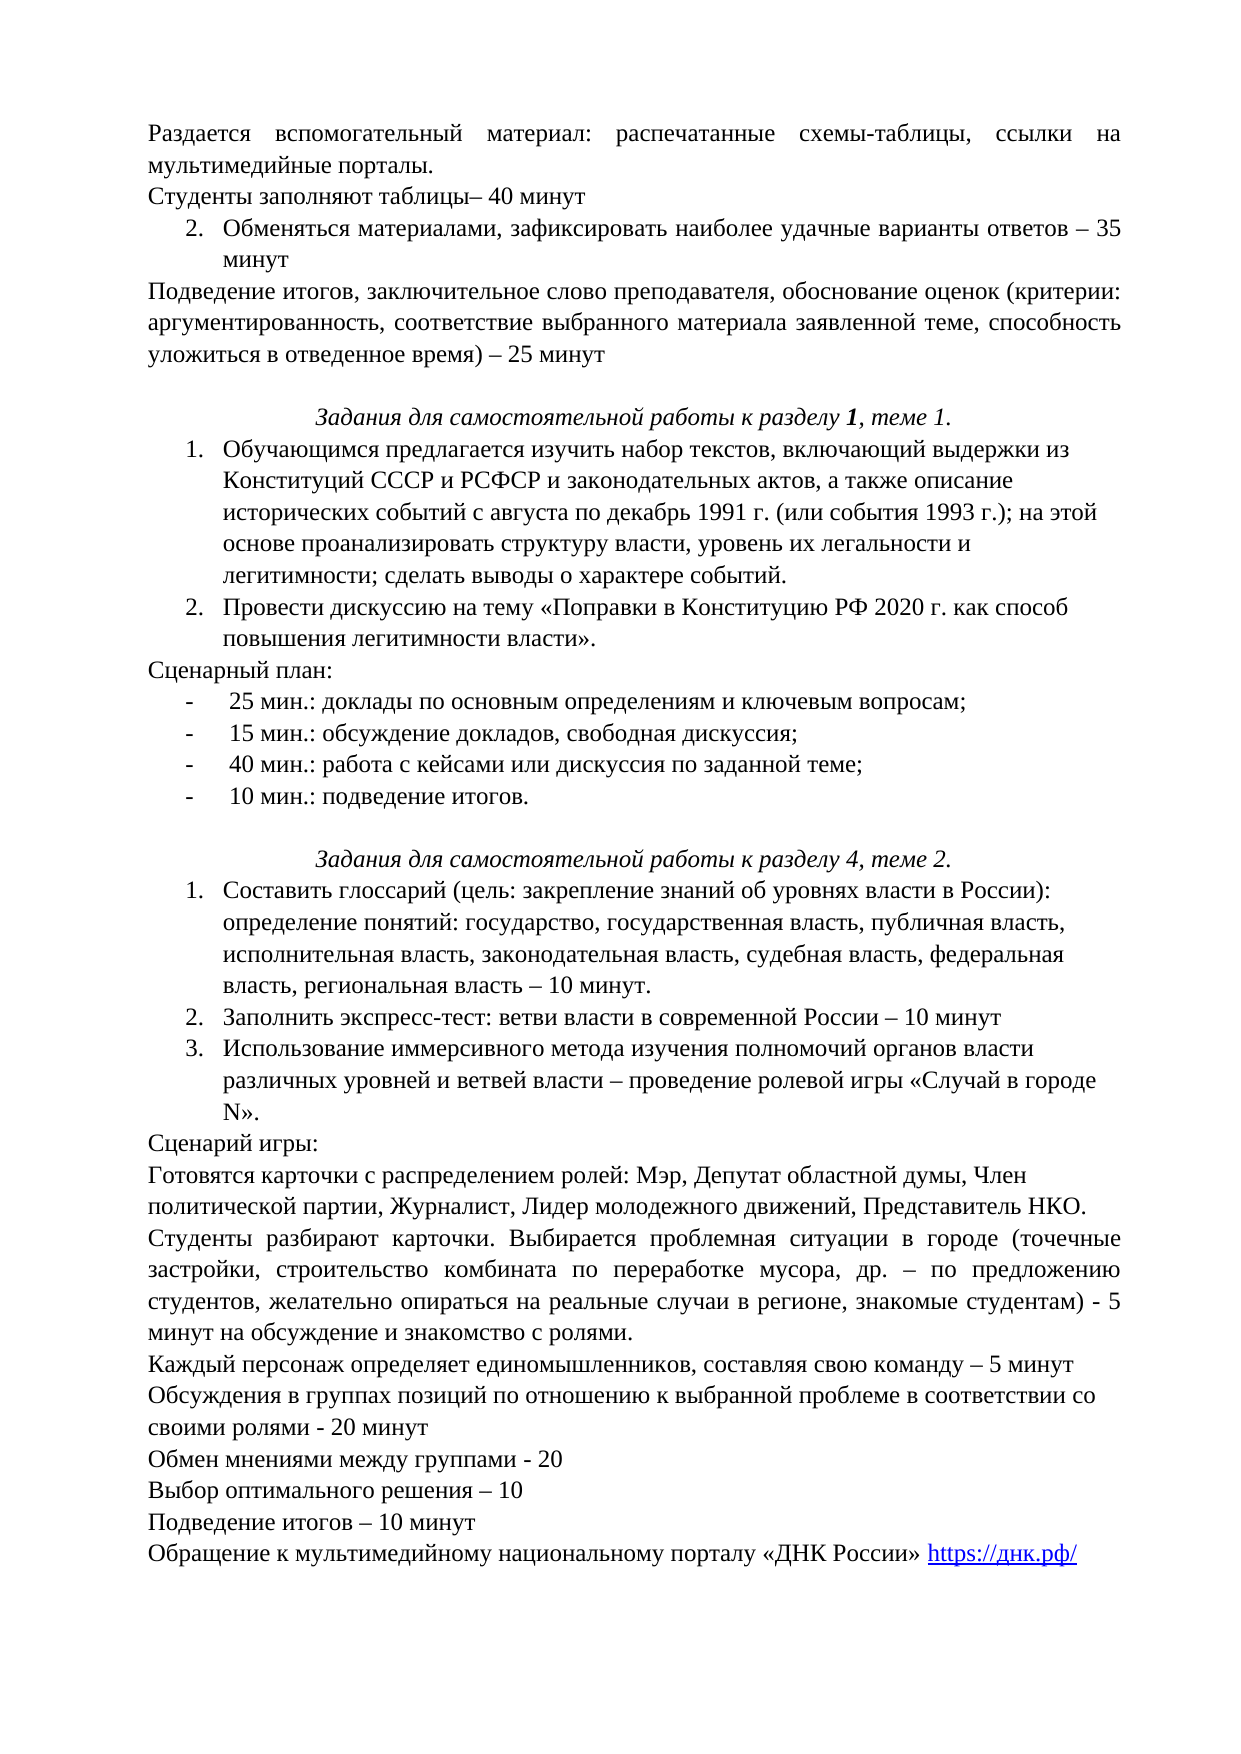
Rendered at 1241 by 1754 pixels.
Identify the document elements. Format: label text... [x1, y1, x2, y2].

text Обмен мнениями между группами - 20 [148, 1444, 1122, 1472]
list Провести дискуссию на тему «Поправки в Конституцию РФ 2020 г. как способ повышения легитимности власти». [185, 592, 1122, 652]
text Студенты заполняют таблицы– 40 минут [148, 181, 1122, 210]
text Сценарий игры: [148, 1128, 1122, 1157]
list Составить глоссарий (цель: закрепление знаний об уровнях власти в России): определение понятий: государство, государственная власть, публичная власть, исполнительная власть, законодательная власть, судебная власть, федеральная власть, региональная власть – 10 минут. [185, 876, 1122, 999]
text Сценарный план: [148, 655, 1122, 683]
text Студенты разбирают карточки. Выбирается проблемная ситуации в городе (точечные застройки, строительство комбината по переработке мусора, др. – по предложению студентов, желательно опираться на реальные случаи в регионе, знакомые студентам) - 5 минут на обсуждение и знакомство с ролями. [148, 1223, 1122, 1346]
text Задания для самостоятельной работы к разделу 4, теме 2. [148, 844, 1122, 873]
text Каждый персонаж определяет единомышленников, составляя свою команду – 5 минут [148, 1349, 1122, 1378]
text Задания для самостоятельной работы к разделу 1, теме 1. [148, 402, 1122, 431]
list Обменяться материалами, зафиксировать наиболее удачные варианты ответов – 35 минут [185, 213, 1122, 273]
list Использование иммерсивного метода изучения полномочий органов власти различных уровней и ветвей власти – проведение ролевой игры «Случай в городе N». [185, 1033, 1122, 1125]
text Выбор оптимального решения – 10 [148, 1475, 1122, 1504]
text Подведение итогов, заключительное слово преподавателя, обоснование оценок (критерии: аргументированность, соответствие выбранного материала заявленной теме, способность уложиться в отведенное время) – 25 минут [148, 276, 1122, 368]
list 40 мин.: работа с кейсами или дискуссия по заданной теме; [185, 749, 1122, 778]
text Готовятся карточки с распределением ролей: Мэр, Депутат областной думы, Член политической партии, Журналист, Лидер молодежного движений, Представитель НКО. [148, 1160, 1122, 1220]
list 10 мин.: подведение итогов. [185, 781, 1122, 810]
text Раздается вспомогательный материал: распечатанные схемы-таблицы, ссылки на мультимедийные порталы. [148, 118, 1122, 178]
text Подведение итогов – 10 минут [148, 1507, 1122, 1536]
list 25 мин.: доклады по основным определениям и ключевым вопросам; [185, 686, 1122, 715]
text Обсуждения в группах позиций по отношению к выбранной проблеме в соответствии со своими ролями - 20 минут [148, 1381, 1122, 1441]
list Обучающимся предлагается изучить набор текстов, включающий выдержки из Конституций СССР и РСФСР и законодательных актов, а также описание исторических событий с августа по декабрь 1991 г. (или события 1993 г.); на этой основе проанализировать структуру власти, уровень их легальности и легитимности; сделать выводы о характере событий. [185, 434, 1122, 589]
text Обращение к мультимедийному национальному порталу «ДНК России» https://днк.рф/ [148, 1538, 1122, 1567]
list 15 мин.: обсуждение докладов, свободная дискуссия; [185, 718, 1122, 747]
list Заполнить экспресс-тест: ветви власти в современной России – 10 минут [185, 1002, 1122, 1031]
